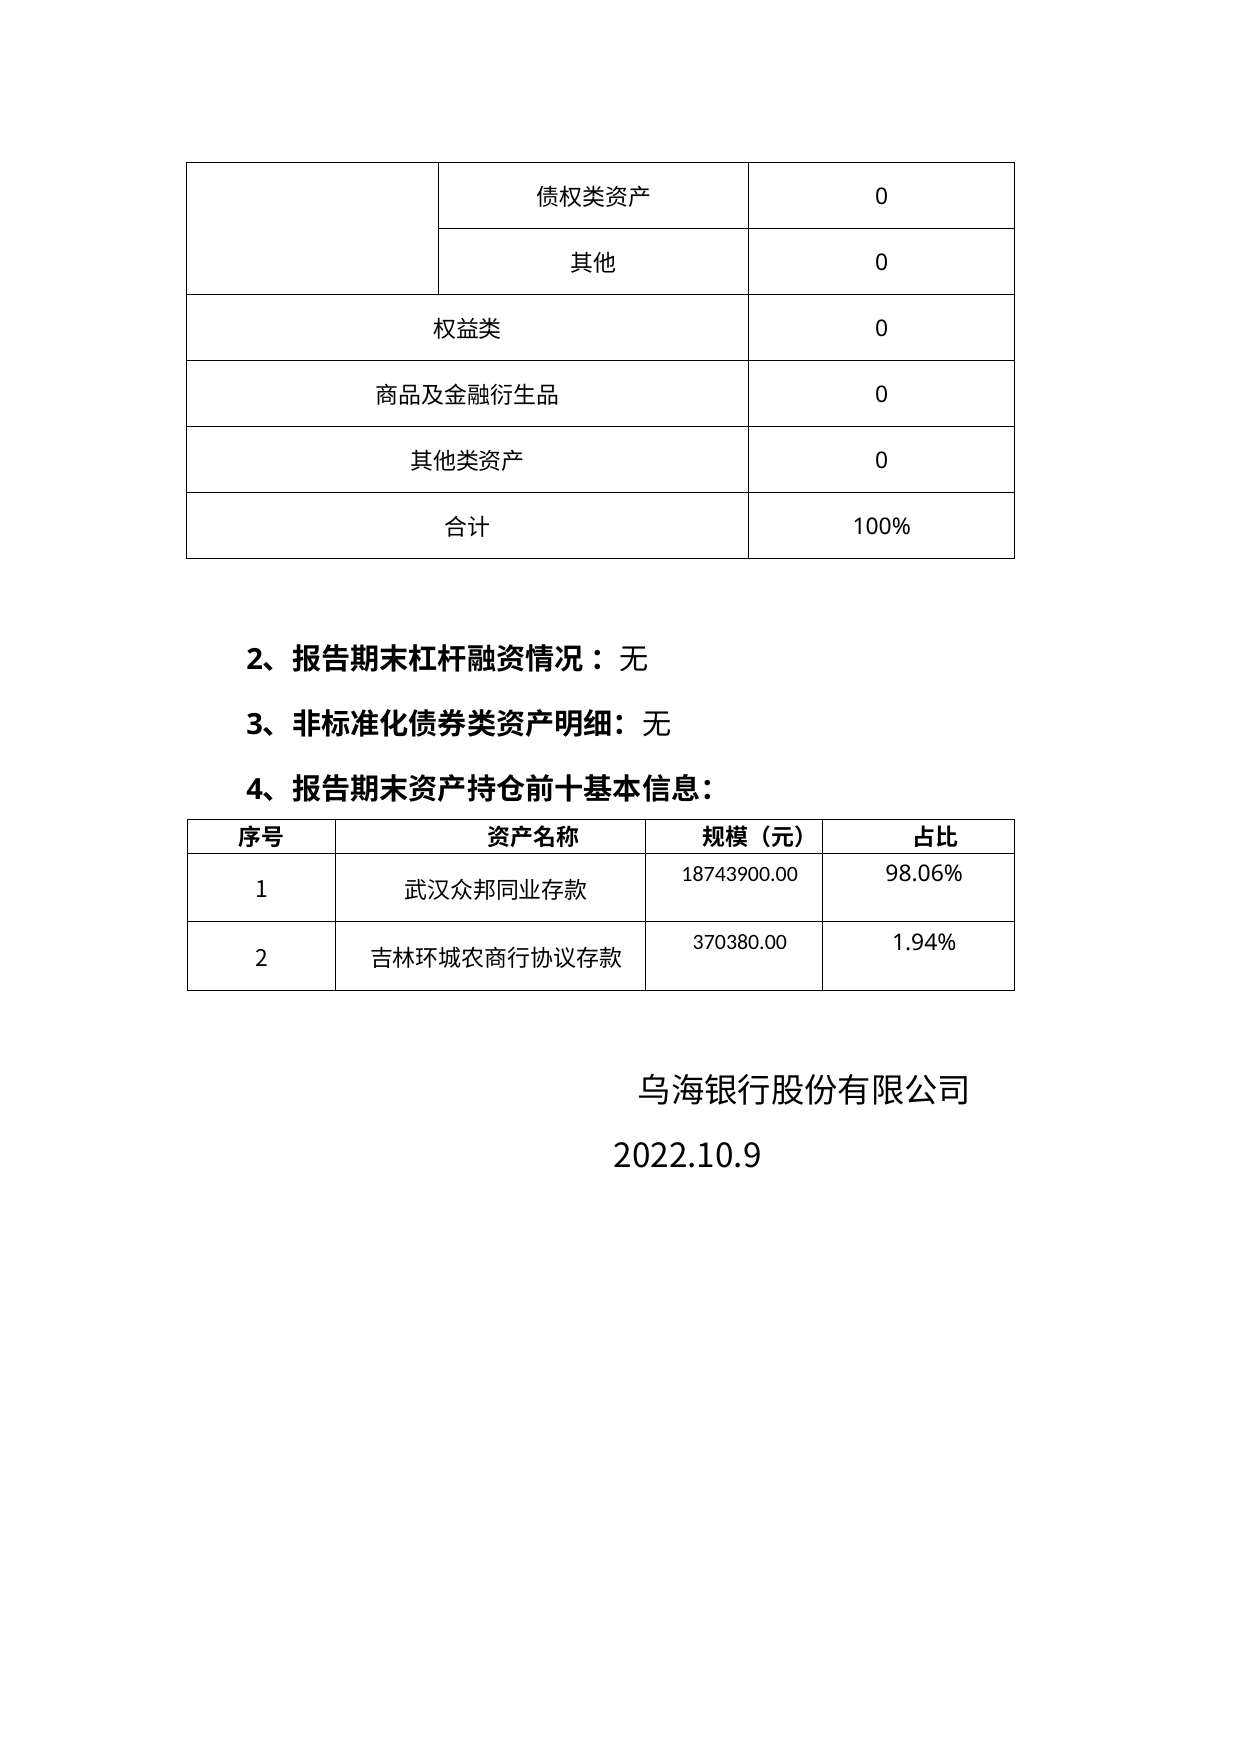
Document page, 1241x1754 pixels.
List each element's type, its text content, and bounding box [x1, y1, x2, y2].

table_cell 吉林环城农商行协议存款 [336, 922, 645, 989]
table_cell 0 [749, 361, 1014, 426]
table_cell 0 [749, 229, 1014, 294]
text 2022.10.9 [187, 1121, 986, 1186]
text 乌海银行股份有限公司 [187, 1056, 986, 1121]
table_cell 权益类 [187, 295, 748, 360]
table_cell 0 [749, 427, 1014, 492]
text 4、报告期末资产持仓前十基本信息： [187, 754, 1053, 819]
text 2、报告期末杠杆融资情况 ：无 [187, 624, 1053, 689]
table_cell 武汉众邦同业存款 [336, 854, 645, 921]
table_cell 债权类资产 [439, 163, 748, 228]
table_header 规模（元） [646, 820, 822, 853]
table_header 序号 [188, 820, 335, 853]
table_cell 其他类资产 [187, 427, 748, 492]
table_header 占比 [823, 820, 1014, 853]
table_cell 0 [749, 295, 1014, 360]
table_cell 1.94% [823, 922, 1014, 989]
table_cell 100% [749, 493, 1014, 558]
table_cell 370380.00 [646, 922, 822, 989]
table_cell 2 [188, 922, 335, 989]
table_header 资产名称 [336, 820, 645, 853]
table_cell 合计 [187, 493, 748, 558]
table_cell 98.06% [823, 854, 1014, 921]
table_cell 商品及金融衍生品 [187, 361, 748, 426]
table_cell 其他 [439, 229, 748, 294]
table_cell 18743900.00 [646, 854, 822, 921]
table_cell 0 [749, 163, 1014, 228]
table_cell 1 [188, 854, 335, 921]
text 3、非标准化债券类资产明细：无 [187, 689, 1053, 754]
